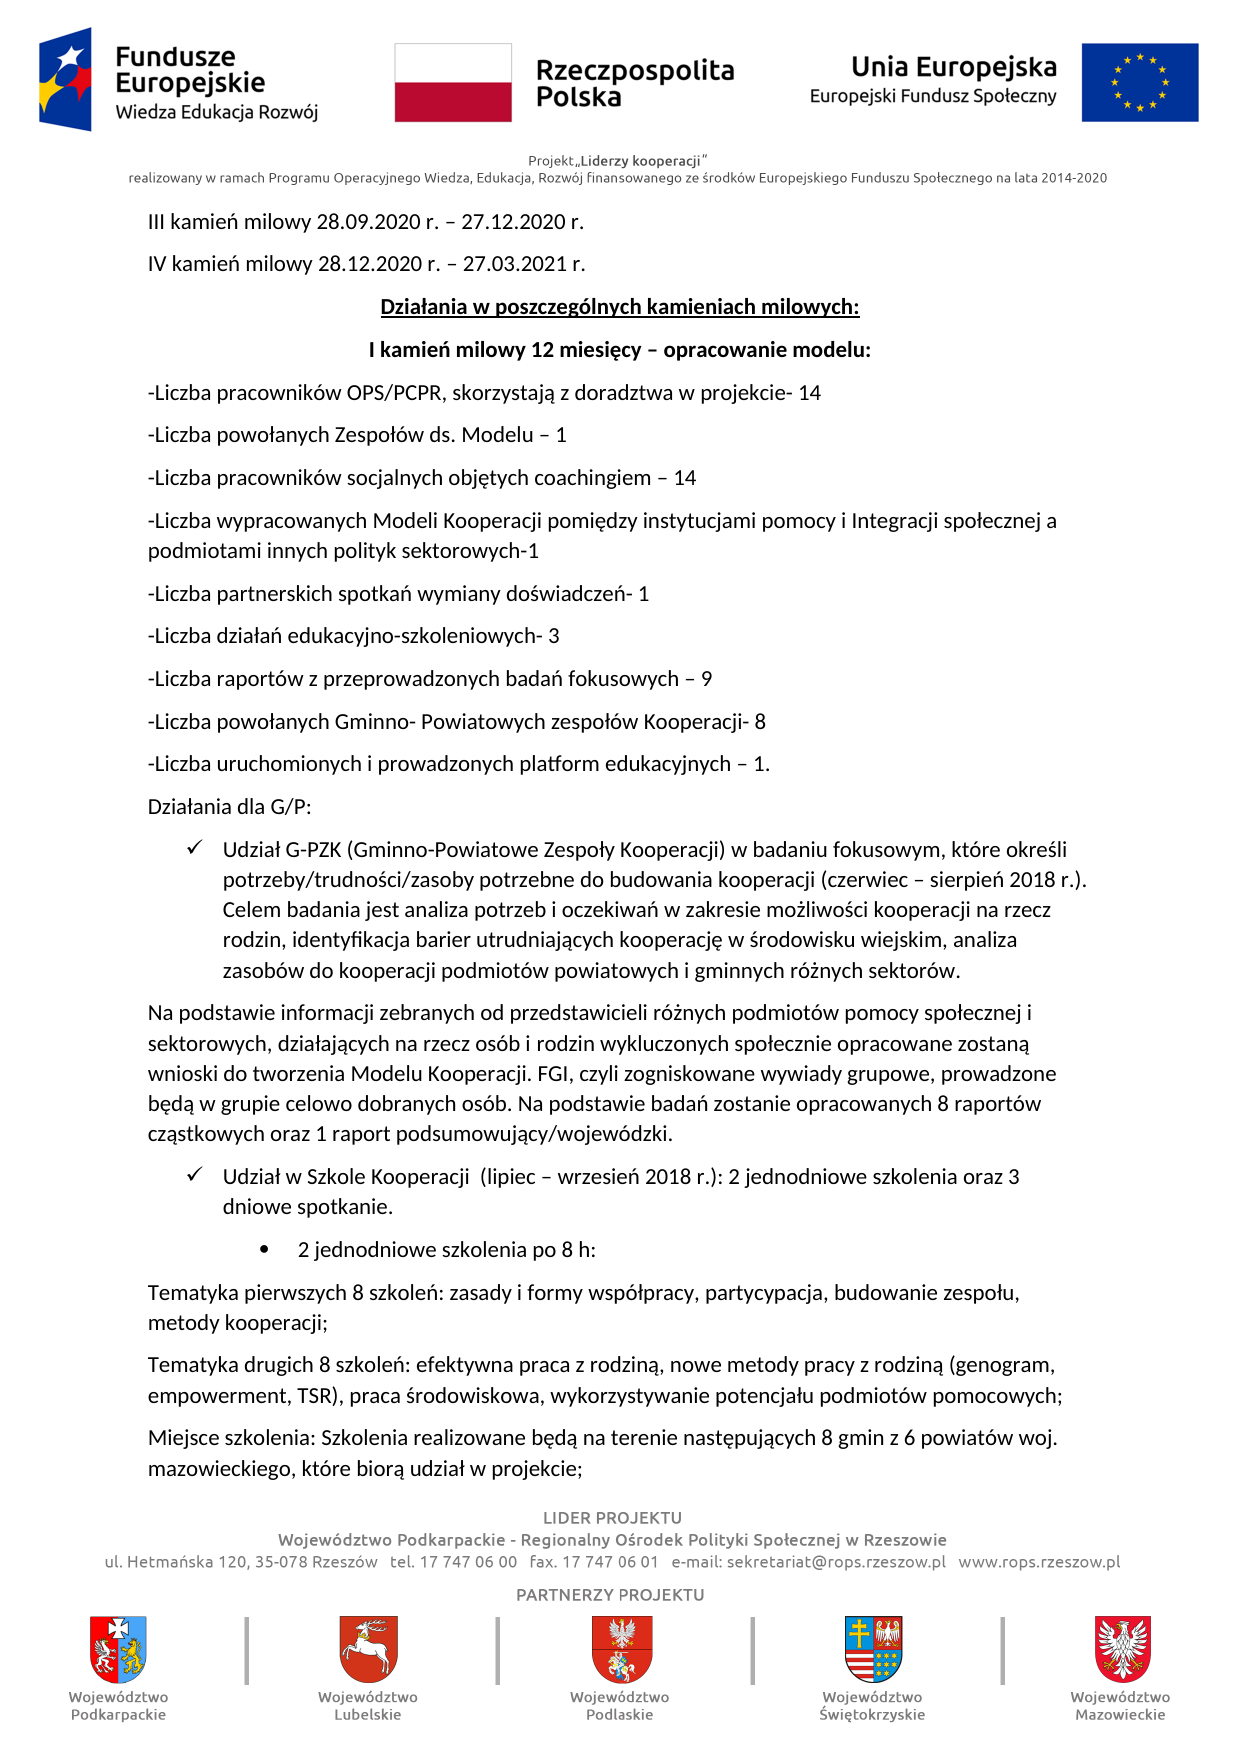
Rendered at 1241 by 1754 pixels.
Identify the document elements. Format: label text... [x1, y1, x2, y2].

picture [0, 5, 1239, 210]
text -Liczba partnerskich spotkań wymiany doświadczeń- 1 [148, 579, 1092, 607]
text Miejsce szkolenia: Szkolenia realizowane będą na terenie następujących 8 gmin z 6 powiatów woj. mazowieckiego, które biorą udział w projekcie; [148, 1423, 1092, 1482]
text Na podstawie informacji zebranych od przedstawicieli różnych podmiotów pomocy społecznej i sektorowych, działających na rzecz osób i rodzin wykluczonych społecznie opracowane zostaną wnioski do tworzenia Modelu Kooperacji. FGI, czyli zogniskowane wywiady grupowe, prowadzone będą w grupie celowo dobranych osób. Na podstawie badań zostanie opracowanych 8 raportów cząstkowych oraz 1 raport podsumowujący/wojewódzki. [148, 998, 1092, 1147]
text -Liczba raportów z przeprowadzonych badań fokusowych – 9 [148, 664, 1092, 692]
text -Liczba działań edukacyjno-szkoleniowych- 3 [148, 621, 1092, 649]
text Tematyka pierwszych 8 szkoleń: zasady i formy współpracy, partycypacja, budowanie zespołu, metody kooperacji; [148, 1278, 1092, 1336]
text -Liczba powołanych Gminno- Powiatowych zespołów Kooperacji- 8 [148, 707, 1092, 735]
text -Liczba pracowników socjalnych objętych coachingiem – 14 [148, 463, 1092, 491]
text IV kamień milowy 28.12.2020 r. – 27.03.2021 r. [148, 249, 1092, 277]
text -Liczba uruchomionych i prowadzonych platform edukacyjnych – 1. [148, 749, 1092, 777]
text -Liczba powołanych Zespołów ds. Modelu – 1 [148, 420, 1092, 448]
text Działania dla G/P: [148, 792, 1092, 820]
text III kamień milowy 28.09.2020 r. – 27.12.2020 r. [148, 207, 1092, 235]
text Tematyka drugich 8 szkoleń: efektywna praca z rodziną, nowe metody pracy z rodziną (genogram, empowerment, TSR), praca środowiskowa, wykorzystywanie potencjału podmiotów pomocowych; [148, 1351, 1092, 1409]
text Działania w poszczególnych kamieniach milowych: [148, 292, 1092, 320]
text -Liczba pracowników OPS/PCPR, skorzystają z doradztwa w projekcie- 14 [148, 378, 1092, 406]
list Udział G-PZK (Gminno-Powiatowe Zespoły Kooperacji) w badaniu fokusowym, które określi potrzeby/trudności/zasoby potrzebne do budowania kooperacji (czerwiec – sierpień 2018 r.). Celem badania jest analiza potrzeb i oczekiwań w zakresie możliwości kooperacji na rzecz rodzin, identyfikacja barier utrudniających kooperację w środowisku wiejskim, analiza zasobów do kooperacji podmiotów powiatowych i gminnych różnych sektorów. [185, 835, 1092, 984]
list Udział w Szkole Kooperacji (lipiec – wrzesień 2018 r.): 2 jednodniowe szkolenia oraz 3 dniowe spotkanie. [185, 1162, 1092, 1220]
picture [1, 1498, 1240, 1753]
text I kamień milowy 12 miesięcy – opracowanie modelu: [148, 335, 1092, 363]
text -Liczba wypracowanych Modeli Kooperacji pomiędzy instytucjami pomocy i Integracji społecznej a podmiotami innych polityk sektorowych-1 [148, 506, 1092, 564]
list 2 jednodniowe szkolenia po 8 h: [260, 1235, 1092, 1263]
